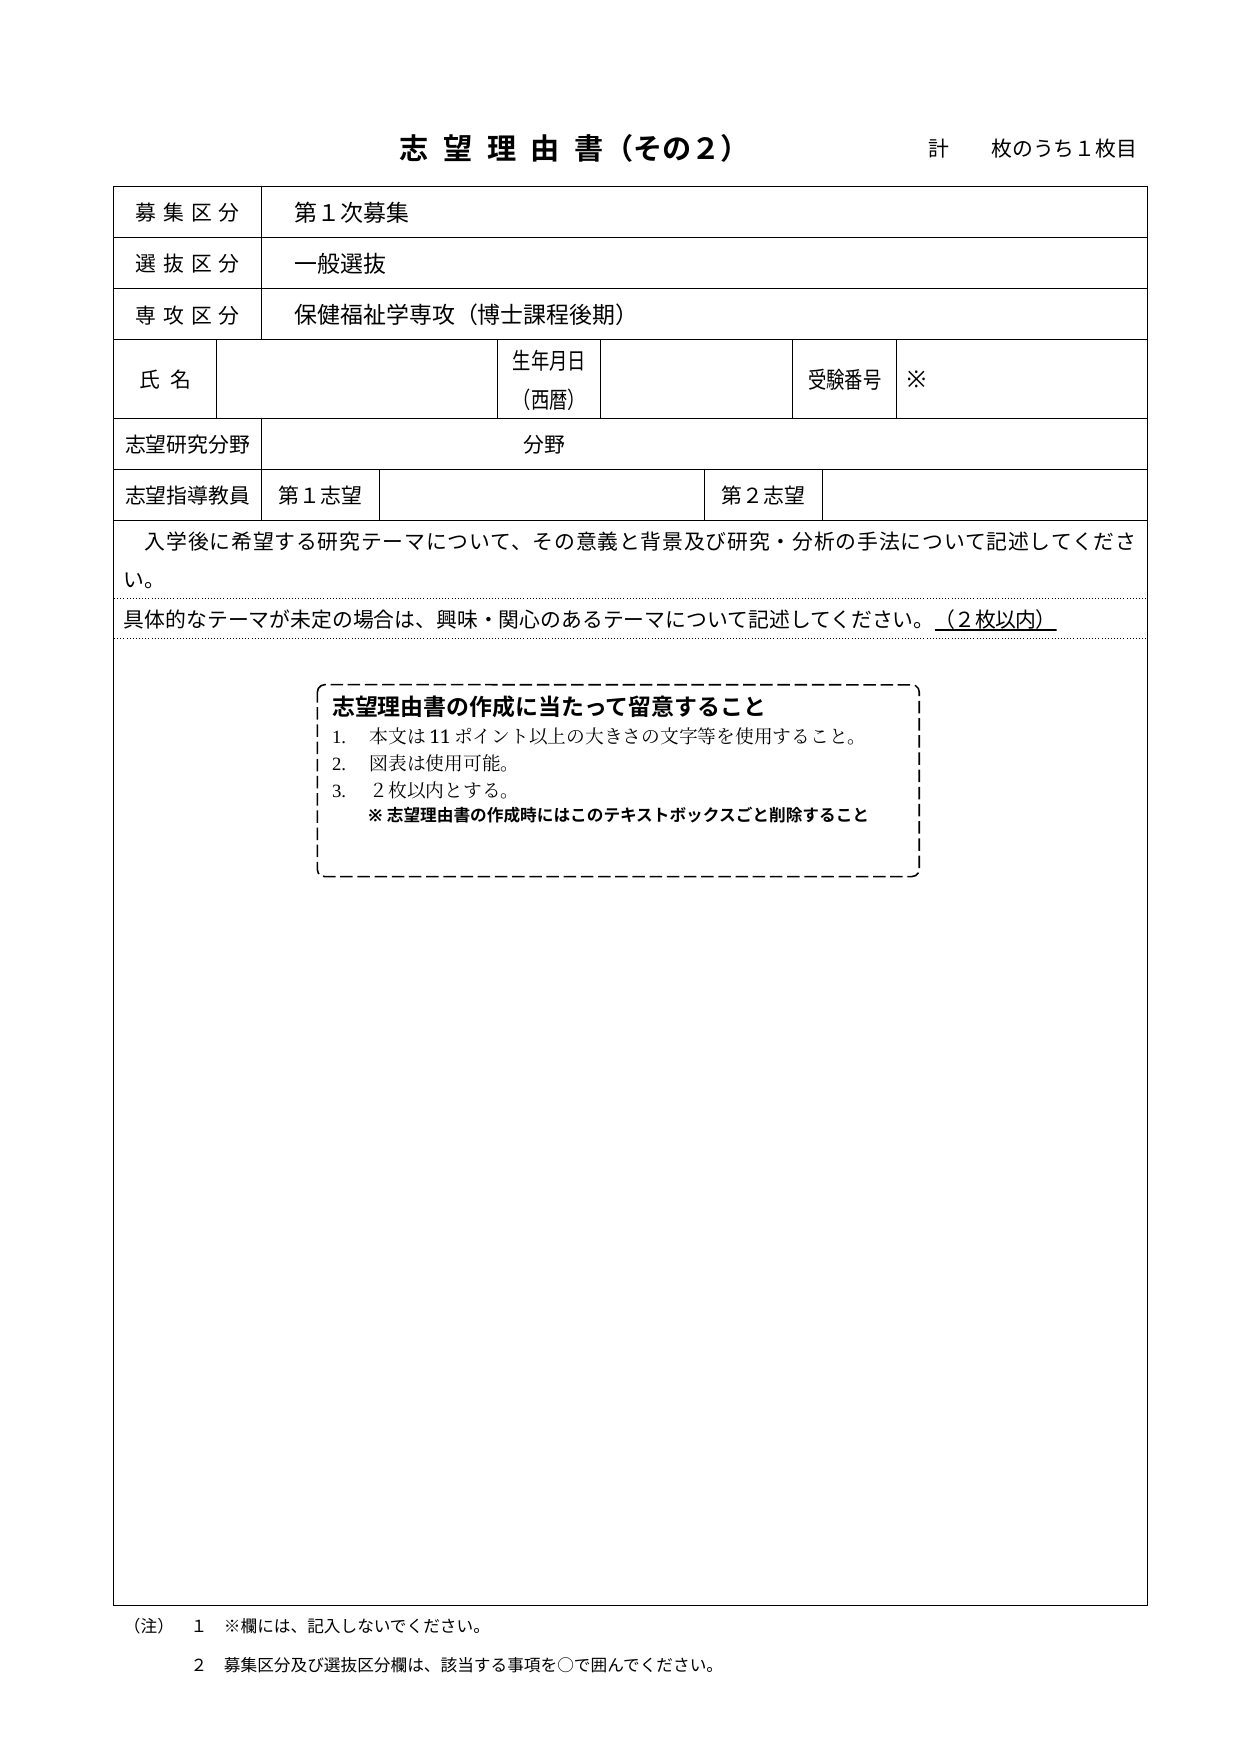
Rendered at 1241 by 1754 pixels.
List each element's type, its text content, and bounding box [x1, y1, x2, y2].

table_cell 募集区分 [114, 187, 261, 237]
table_cell 専攻区分 [114, 289, 261, 339]
table_cell 具体的なテーマが未定の場合は、興味・関心のあるテーマについて記述してください。（２枚以内） [114, 598, 1147, 638]
table_cell 入学後に希望する研究テーマについて、その意義と背景及び研究・分析の手法について記述してください。 [114, 521, 1147, 598]
table_cell 第１志望 [262, 470, 379, 520]
table_cell 志望指導教員 [114, 470, 261, 520]
table_cell ※ [897, 340, 1147, 417]
table_cell 生年月日 （西暦） [498, 340, 600, 417]
table_cell 一般選抜 [262, 238, 1147, 288]
table_cell 第２志望 [705, 470, 822, 520]
table_cell 氏名 [114, 340, 216, 417]
table_cell [601, 340, 792, 417]
table_cell [823, 470, 1147, 520]
table_cell 受験番号 [793, 340, 896, 417]
table_header 志望理由書（その２） [114, 108, 915, 186]
table_cell 志望研究分野 [114, 419, 261, 468]
table_cell 第１次募集 [262, 187, 1147, 237]
table_header 計 枚のうち１枚目 [915, 108, 1147, 186]
table_cell [217, 340, 497, 417]
table_cell [114, 638, 1147, 1605]
table_cell [380, 470, 704, 520]
table_cell 保健福祉学専攻（博士課程後期） [262, 289, 1147, 339]
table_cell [114, 1606, 1147, 1683]
table_cell 分野 [262, 419, 1147, 468]
table_cell 選抜区分 [114, 238, 261, 288]
